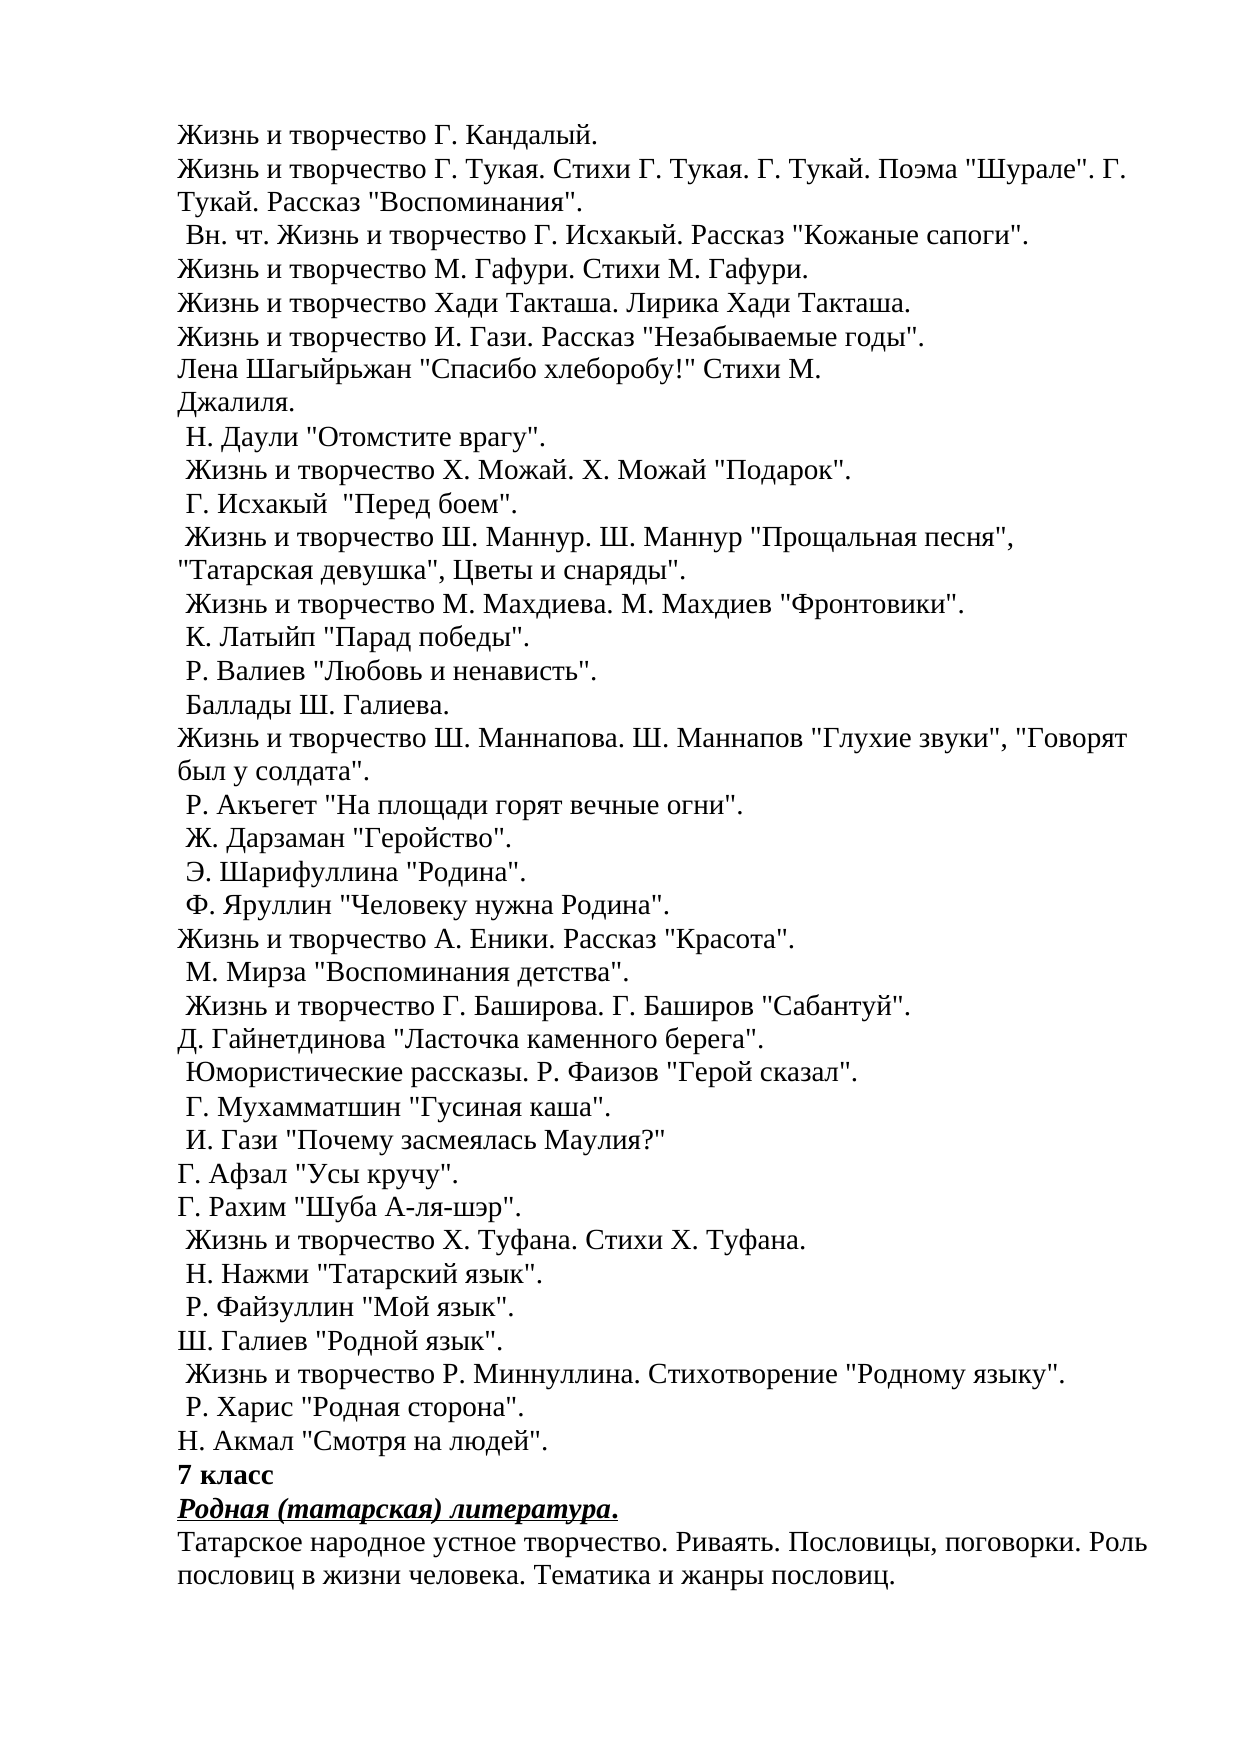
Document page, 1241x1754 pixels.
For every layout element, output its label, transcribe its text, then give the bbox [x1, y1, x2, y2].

text Жизнь и творчество Х. Можай. Х. Можай "Подарок". [185, 452, 1152, 486]
text Ш. Галиев "Родной язык". [177, 1323, 1152, 1357]
text Тукай. Рассказ "Воспоминания". [177, 184, 1152, 218]
text Н. Даули "Отомстите врагу". [185, 419, 1152, 452]
text Жизнь и творчество Г. Кандалый. [177, 117, 1152, 151]
text Родная (татарская) литература. [177, 1491, 1152, 1524]
text К. Латыйп "Парад победы". [185, 619, 1152, 653]
text Н. Нажми "Татарский язык". [185, 1256, 1152, 1289]
text Баллады Ш. Галиева. [185, 687, 1152, 720]
text Р. Файзуллин "Мой язык". [185, 1289, 1152, 1323]
text Р. Валиев "Любовь и ненависть". [185, 653, 1152, 686]
text Г. Мухамматшин "Гусиная каша". [185, 1089, 1152, 1122]
text Ж. Дарзаман "Геройство". [185, 821, 1152, 854]
text М. Мирза "Воспоминания детства". [185, 954, 1152, 988]
text Жизнь и творчество М. Гафури. Стихи М. Гафури. [177, 251, 1152, 285]
text Жизнь и творчество Ш. Маннур. Ш. Маннур "Прощальная песня", "Татарская девушка", Цветы и снаряды". [177, 521, 1150, 586]
text Г. Исхакый "Перед боем". [185, 486, 1152, 519]
text И. Гази "Почему засмеялась Маулия?" [185, 1122, 1152, 1156]
text Вн. чт. Жизнь и творчество Г. Исхакый. Рассказ "Кожаные сапоги". [185, 218, 1152, 251]
text Жизнь и творчество Р. Миннуллина. Стихотворение "Родному языку". [185, 1357, 1152, 1390]
text Г. Афзал "Усы кручу". [177, 1156, 1152, 1189]
text Н. Акмал "Смотря на людей". [177, 1423, 1152, 1457]
text Жизнь и творчество А. Еники. Рассказ "Красота". [177, 921, 1152, 954]
text Татарское народное устное творчество. Риваять. Пословицы, поговорки. Роль пословиц в жизни человека. Тематика и жанры пословиц. [177, 1526, 1152, 1591]
text Ф. Яруллин "Человеку нужна Родина". [185, 888, 1152, 921]
text Жизнь и творчество Х. Туфана. Стихи Х. Туфана. [185, 1223, 1152, 1256]
text Жизнь и творчество Г. Тукая. Стихи Г. Тукая. Г. Тукай. Поэма "Шурале". Г. [177, 151, 1152, 184]
text Жизнь и творчество М. Махдиева. М. Махдиев "Фронтовики". [185, 586, 1152, 619]
text Э. Шарифуллина "Родина". [185, 854, 1152, 888]
text Р. Харис "Родная сторона". [185, 1390, 1152, 1423]
text Д. Гайнетдинова "Ласточка каменного берега". [177, 1021, 1152, 1055]
text Р. Акъегет "На площади горят вечные огни". [185, 787, 1152, 821]
text Юмористические рассказы. Р. Фаизов "Герой сказал". [185, 1055, 1152, 1088]
text Г. Рахим "Шуба А-ля-шэр". [177, 1189, 1152, 1223]
text Жизнь и творчество Г. Баширова. Г. Баширов "Сабантуй". [185, 988, 1152, 1021]
text Жизнь и творчество Хади Такташа. Лирика Хади Такташа. Жизнь и творчество И. Гази. Рассказ "Незабываемые годы". Лена Шагыйрьжан "Спасибо хлеборобу!" Стихи М. Джалиля. [177, 287, 931, 418]
list класс [177, 1457, 1152, 1491]
text Жизнь и творчество Ш. Маннапова. Ш. Маннапов "Глухие звуки", "Говорят был у солдата". [177, 722, 1152, 787]
